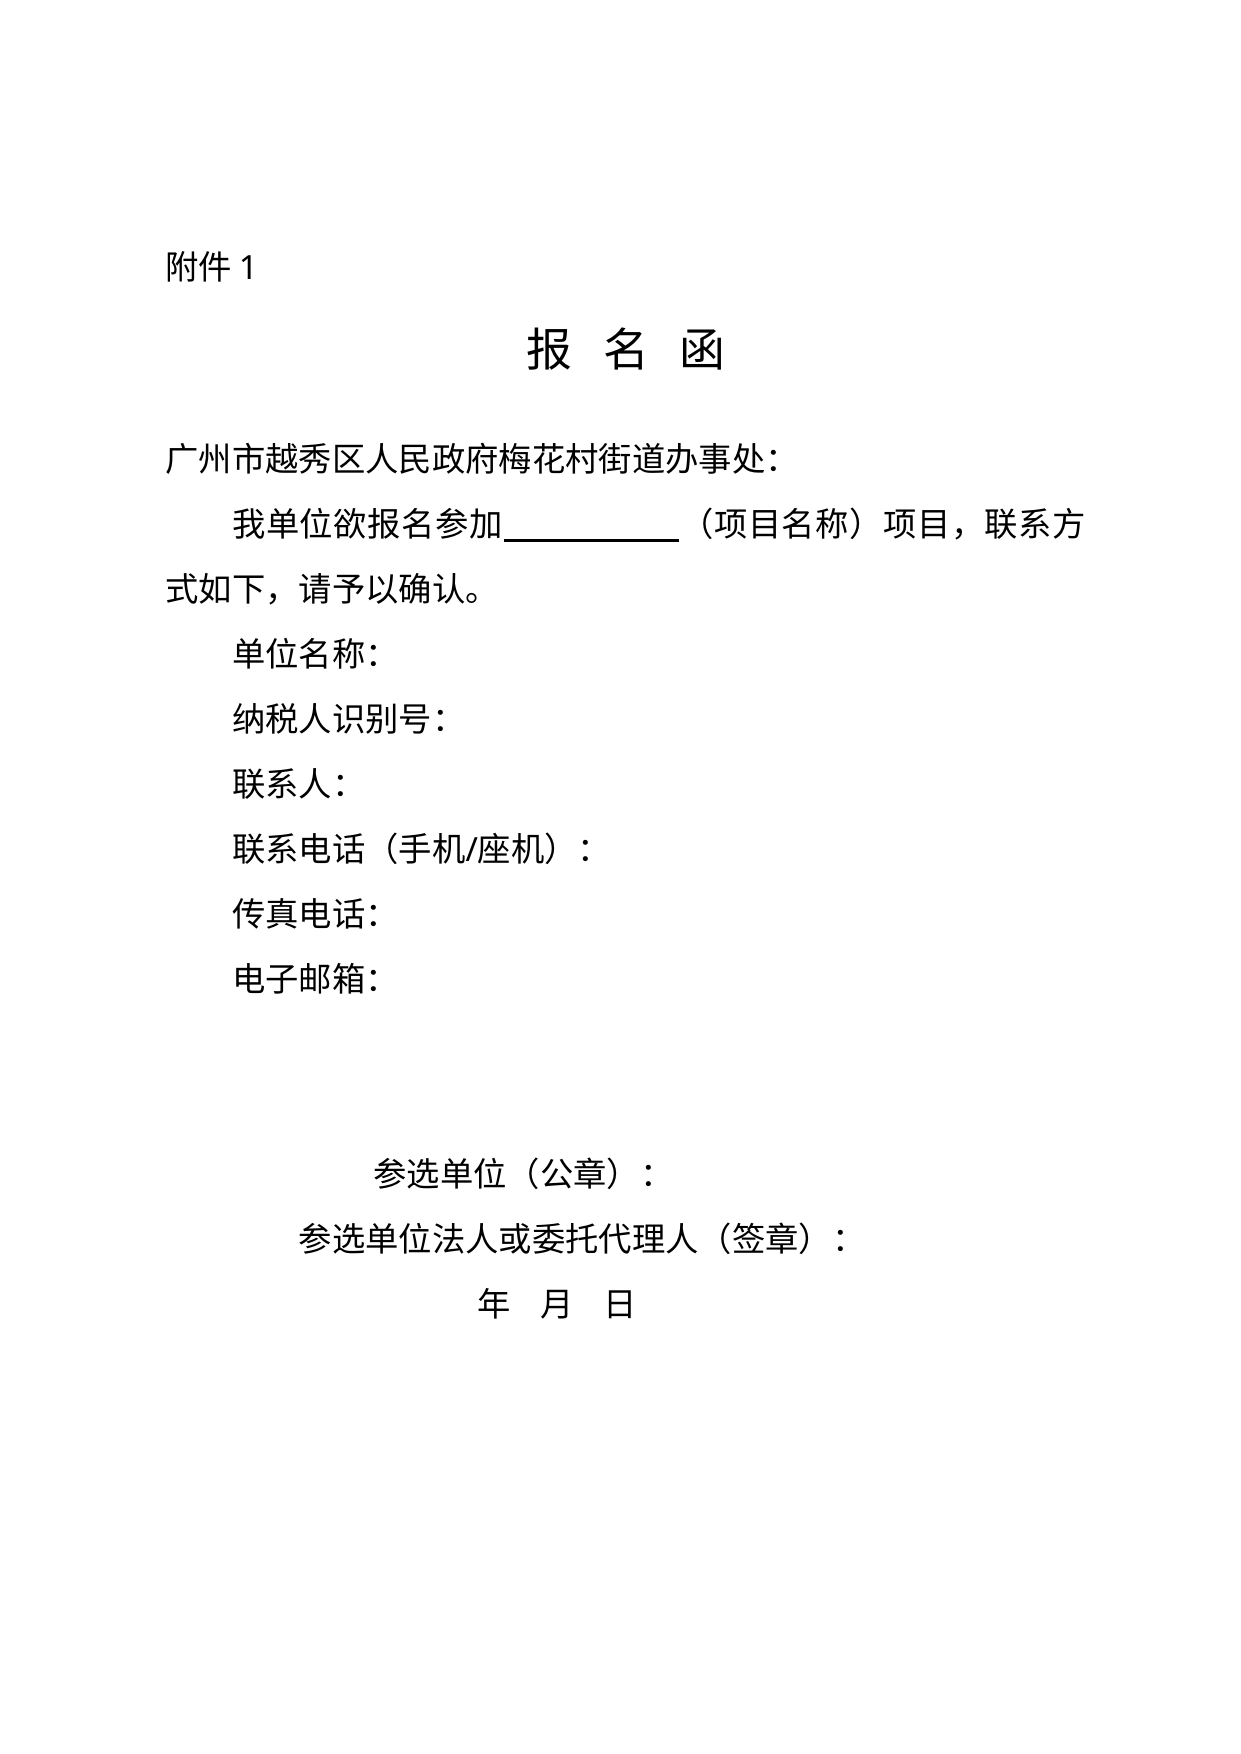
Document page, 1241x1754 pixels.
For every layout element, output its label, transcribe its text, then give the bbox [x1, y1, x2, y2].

text 传真电话： [165, 879, 1087, 944]
text 附件1 [165, 233, 1087, 298]
text 联系人： [165, 749, 1087, 814]
text 年 月 日 [165, 1269, 1087, 1334]
text 电子邮箱： [165, 944, 1087, 1009]
text 纳税人识别号： [165, 684, 1087, 749]
text 参选单位法人或委托代理人（签章）： [165, 1204, 1087, 1269]
text 参选单位（公章）： [165, 1139, 1087, 1204]
text 单位名称： [165, 619, 1087, 684]
text 联系电话（手机/座机）： [165, 814, 1087, 879]
text 我单位欲报名参加 （项目名称）项目，联系方式如下，请予以确认。 [165, 489, 1087, 619]
text 广州市越秀区人民政府梅花村街道办事处： [165, 424, 1087, 489]
text 报 名 函 [165, 298, 1087, 395]
